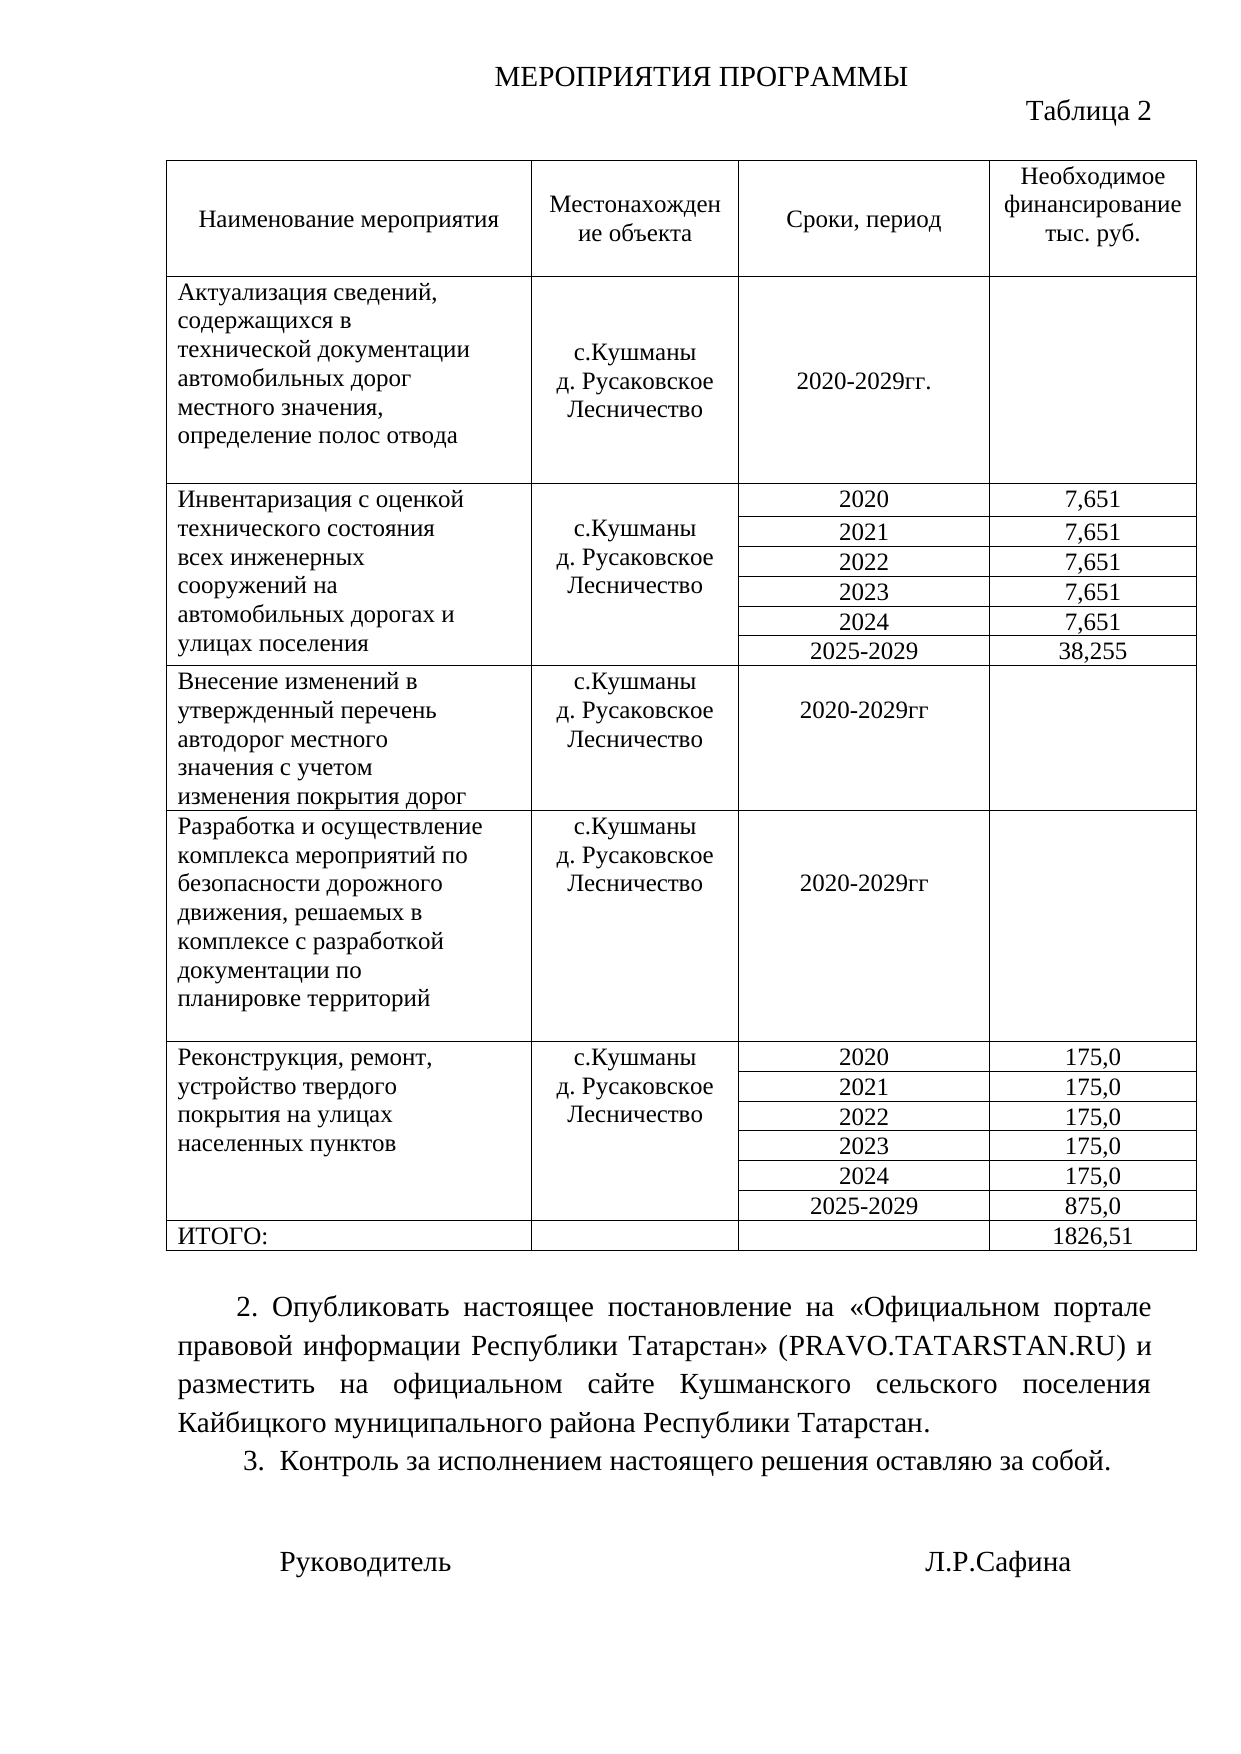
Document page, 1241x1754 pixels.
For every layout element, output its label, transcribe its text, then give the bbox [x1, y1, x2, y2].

table_cell 175,0 [990, 1102, 1196, 1130]
table_header Сроки, период [739, 161, 989, 276]
table_cell 2023 [739, 1131, 989, 1160]
table_cell [990, 811, 1196, 1041]
table_cell 175,0 [990, 1072, 1196, 1101]
table_cell Инвентаризация с оценкой технического состояния всех инженерных сооружений на автомобильных дорогах и улицах поселения [167, 484, 531, 665]
table_cell 2020-2029гг. [739, 277, 989, 483]
table_header Местонахождение объекта [532, 161, 738, 276]
table_cell [532, 1221, 738, 1249]
table_cell 1826,51 [990, 1221, 1196, 1249]
table_cell 38,255 [990, 636, 1196, 665]
table_cell 7,651 [990, 607, 1196, 635]
table_cell Реконструкция, ремонт, устройство твердого покрытия на улицах населенных пунктов [167, 1042, 531, 1220]
table_cell 175,0 [990, 1042, 1196, 1071]
table_cell Внесение изменений в утвержденный перечень автодорог местного значения с учетом изменения покрытия дорог [167, 666, 531, 810]
text Руководитель Л.Р.Сафина [177, 1544, 1152, 1577]
table_cell 7,651 [990, 577, 1196, 606]
table_cell 175,0 [990, 1161, 1196, 1190]
table_cell ИТОГО: [167, 1221, 531, 1249]
table_cell 2025-2029 [739, 1191, 989, 1220]
text 3. Контроль за исполнением настоящего решения оставляю за собой. [177, 1443, 1152, 1477]
table_cell 2022 [739, 547, 989, 576]
table_cell Актуализация сведений, содержащихся в технической документации автомобильных дорог местного значения, определение полос отвода [167, 277, 531, 483]
table_header Наименование мероприятия [167, 161, 531, 276]
table_header Необходимое финансирование тыс. руб. [990, 161, 1196, 276]
table_cell с.Кушманы д. Русаковское Лесничество [532, 666, 738, 810]
table_cell 2025-2029 [739, 636, 989, 665]
table_cell [990, 666, 1196, 810]
table_cell Разработка и осуществление комплекса мероприятий по безопасности дорожного движения, решаемых в комплексе с разработкой документации по планировке территорий [167, 811, 531, 1041]
text 2. Опубликовать настоящее постановление на «Официальном портале правовой информации Республики Татарстан» (PRAVO.TATARSTAN.RU) и разместить на официальном сайте Кушманского сельского поселения Кайбицкого муниципального района Республики Татарстан. [177, 1289, 1152, 1438]
table_cell 875,0 [990, 1191, 1196, 1220]
table_cell [739, 1221, 989, 1249]
table_cell с.Кушманы д. Русаковское Лесничество [532, 811, 738, 1041]
table_cell 7,651 [990, 547, 1196, 576]
text Таблица 2 [177, 93, 1152, 126]
text МЕРОПРИЯТИЯ ПРОГРАММЫ [177, 59, 1152, 93]
table_cell 175,0 [990, 1131, 1196, 1160]
table_cell с.Кушманы д. Русаковское Лесничество [532, 484, 738, 665]
table_cell 2020-2029гг [739, 811, 989, 1041]
table_cell с.Кушманы д. Русаковское Лесничество [532, 277, 738, 483]
table_cell 2024 [739, 607, 989, 635]
table_cell 2024 [739, 1161, 989, 1190]
table_cell 2023 [739, 577, 989, 606]
table_cell 2022 [739, 1102, 989, 1130]
table_cell 2020-2029гг [739, 666, 989, 810]
table_cell 7,651 [990, 484, 1196, 516]
table_cell 2021 [739, 1072, 989, 1101]
table_cell с.Кушманы д. Русаковское Лесничество [532, 1042, 738, 1220]
table_cell 2021 [739, 517, 989, 546]
table_cell 2020 [739, 1042, 989, 1071]
table_cell [990, 277, 1196, 483]
table_cell 7,651 [990, 517, 1196, 546]
table_cell 2020 [739, 484, 989, 516]
